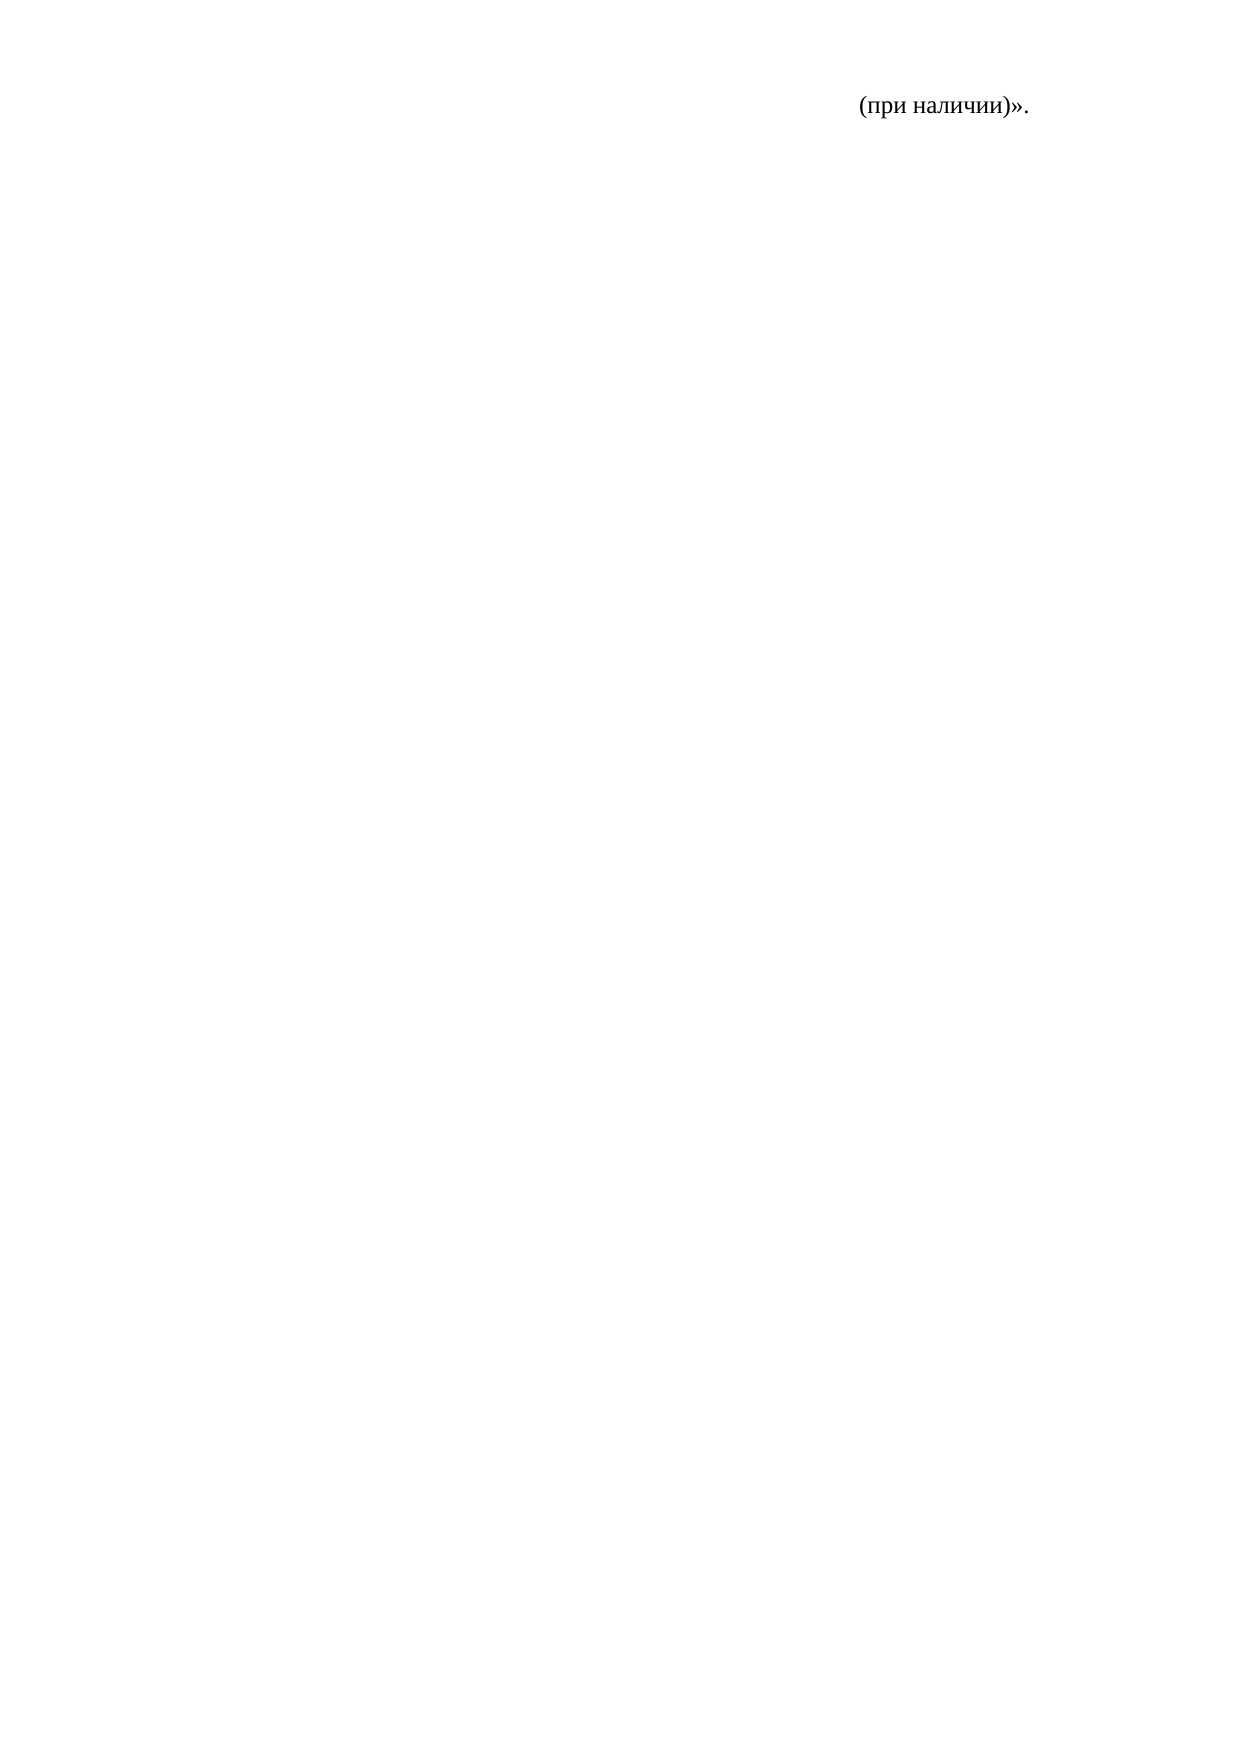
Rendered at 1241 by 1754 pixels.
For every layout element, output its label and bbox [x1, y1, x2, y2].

table_cell [691, 89, 1240, 118]
